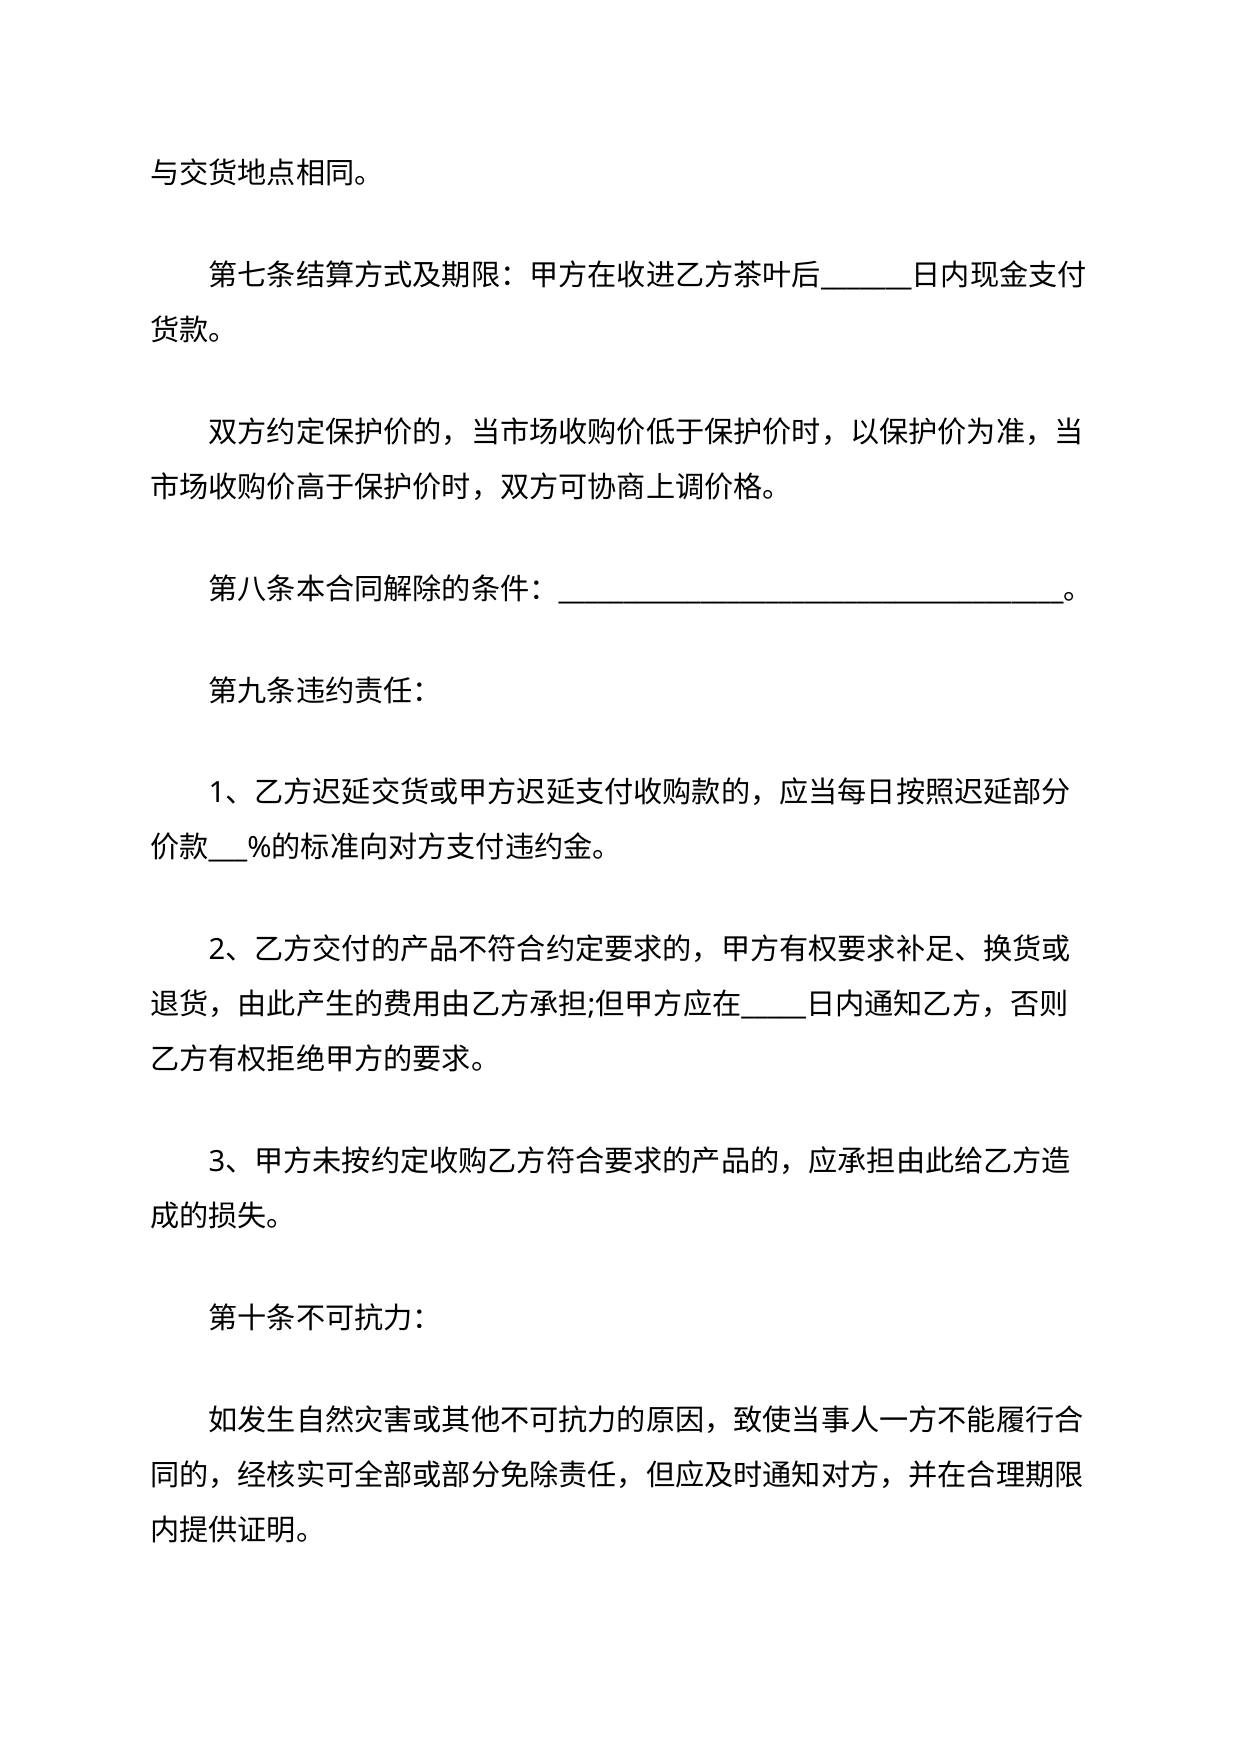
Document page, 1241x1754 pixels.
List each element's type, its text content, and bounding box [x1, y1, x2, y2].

text 第八条本合同解除的条件：_______________________________________。 [150, 565, 1090, 608]
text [150, 150, 1090, 192]
text 2、乙方交付的产品不符合约定要求的，甲方有权要求补足、换货或退货，由此产生的费用由乙方承担;但甲方应在_____日内通知乙方，否则乙方有权拒绝甲方的要求。 [150, 926, 1090, 1078]
text 如发生自然灾害或其他不可抗力的原因，致使当事人一方不能履行合同的，经核实可全部或部分免除责任，但应及时通知对方，并在合理期限内提供证明。 [150, 1396, 1090, 1548]
text 双方约定保护价的，当市场收购价低于保护价时，以保护价为准，当市场收购价高于保护价时，双方可协商上调价格。 [150, 408, 1090, 506]
text 第十条不可抗力： [150, 1294, 1090, 1337]
text 3、甲方未按约定收购乙方符合要求的产品的，应承担由此给乙方造成的损失。 [150, 1138, 1090, 1235]
text 第七条结算方式及期限：甲方在收进乙方茶叶后_______日内现金支付货款。 [150, 252, 1090, 349]
text 第九条违约责任： [150, 667, 1090, 709]
text 1、乙方迟延交货或甲方迟延支付收购款的，应当每日按照迟延部分价款___%的标准向对方支付违约金。 [150, 769, 1090, 866]
